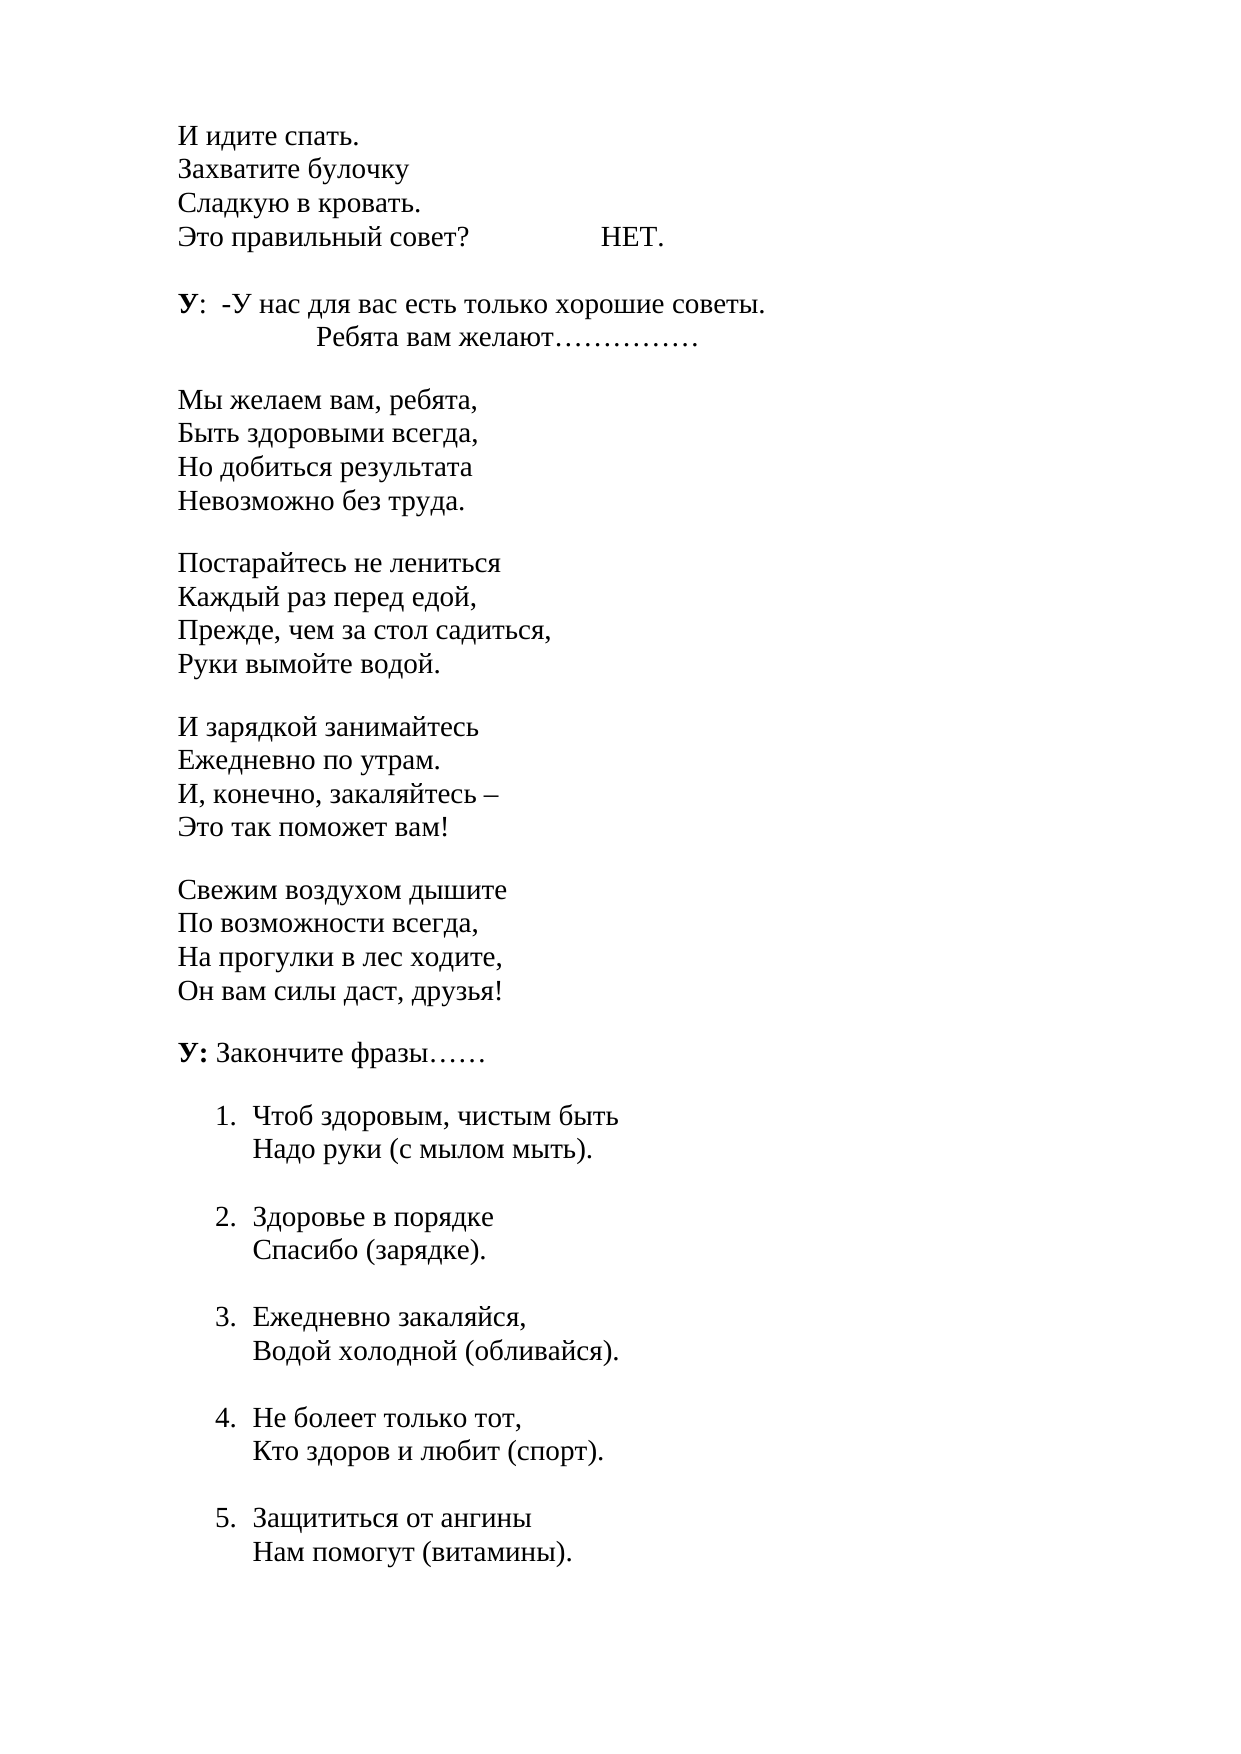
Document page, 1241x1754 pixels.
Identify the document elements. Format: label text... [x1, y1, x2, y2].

text У: -У нас для вас есть только хорошие советы. [177, 286, 1152, 319]
list Не болеет только тот, [215, 1400, 1152, 1433]
text И зарядкой занимайтесь Ежедневно по утрам. И, конечно, закаляйтесь – Это так поможет вам! [177, 709, 1152, 843]
text У: Закончите фразы…… [177, 1035, 1152, 1069]
text Спасибо (зарядке). [252, 1232, 1152, 1266]
list Здоровье в порядке [215, 1199, 1152, 1232]
list Ежедневно закаляйся, [215, 1299, 1152, 1333]
text Мы желаем вам, ребята, Быть здоровыми всегда, Но добиться результата Невозможно без труда. [177, 382, 1152, 516]
text Сладкую в кровать. [177, 185, 1152, 219]
text Водой холодной (обливайся). [252, 1333, 1152, 1366]
list Защититься от ангины [215, 1501, 1152, 1534]
text И идите спать. [177, 118, 1152, 152]
text Надо руки (с мылом мыть). [252, 1132, 1152, 1165]
text Ребята вам желают…………… [177, 319, 1152, 353]
list Чтоб здоровым, чистым быть [215, 1098, 1152, 1132]
text Кто здоров и любит (спорт). [252, 1433, 1152, 1467]
text Свежим воздухом дышите По возможности всегда, На прогулки в лес ходите, Он вам силы даст, друзья! [177, 872, 1152, 1006]
text Постарайтесь не лениться Каждый раз перед едой, Прежде, чем за стол садиться, Руки вымойте водой. [177, 545, 1152, 679]
text Нам помогут (витамины). [252, 1534, 1152, 1568]
text Это правильный совет? НЕТ. [177, 219, 1152, 252]
text Захватите булочку [177, 152, 1152, 185]
